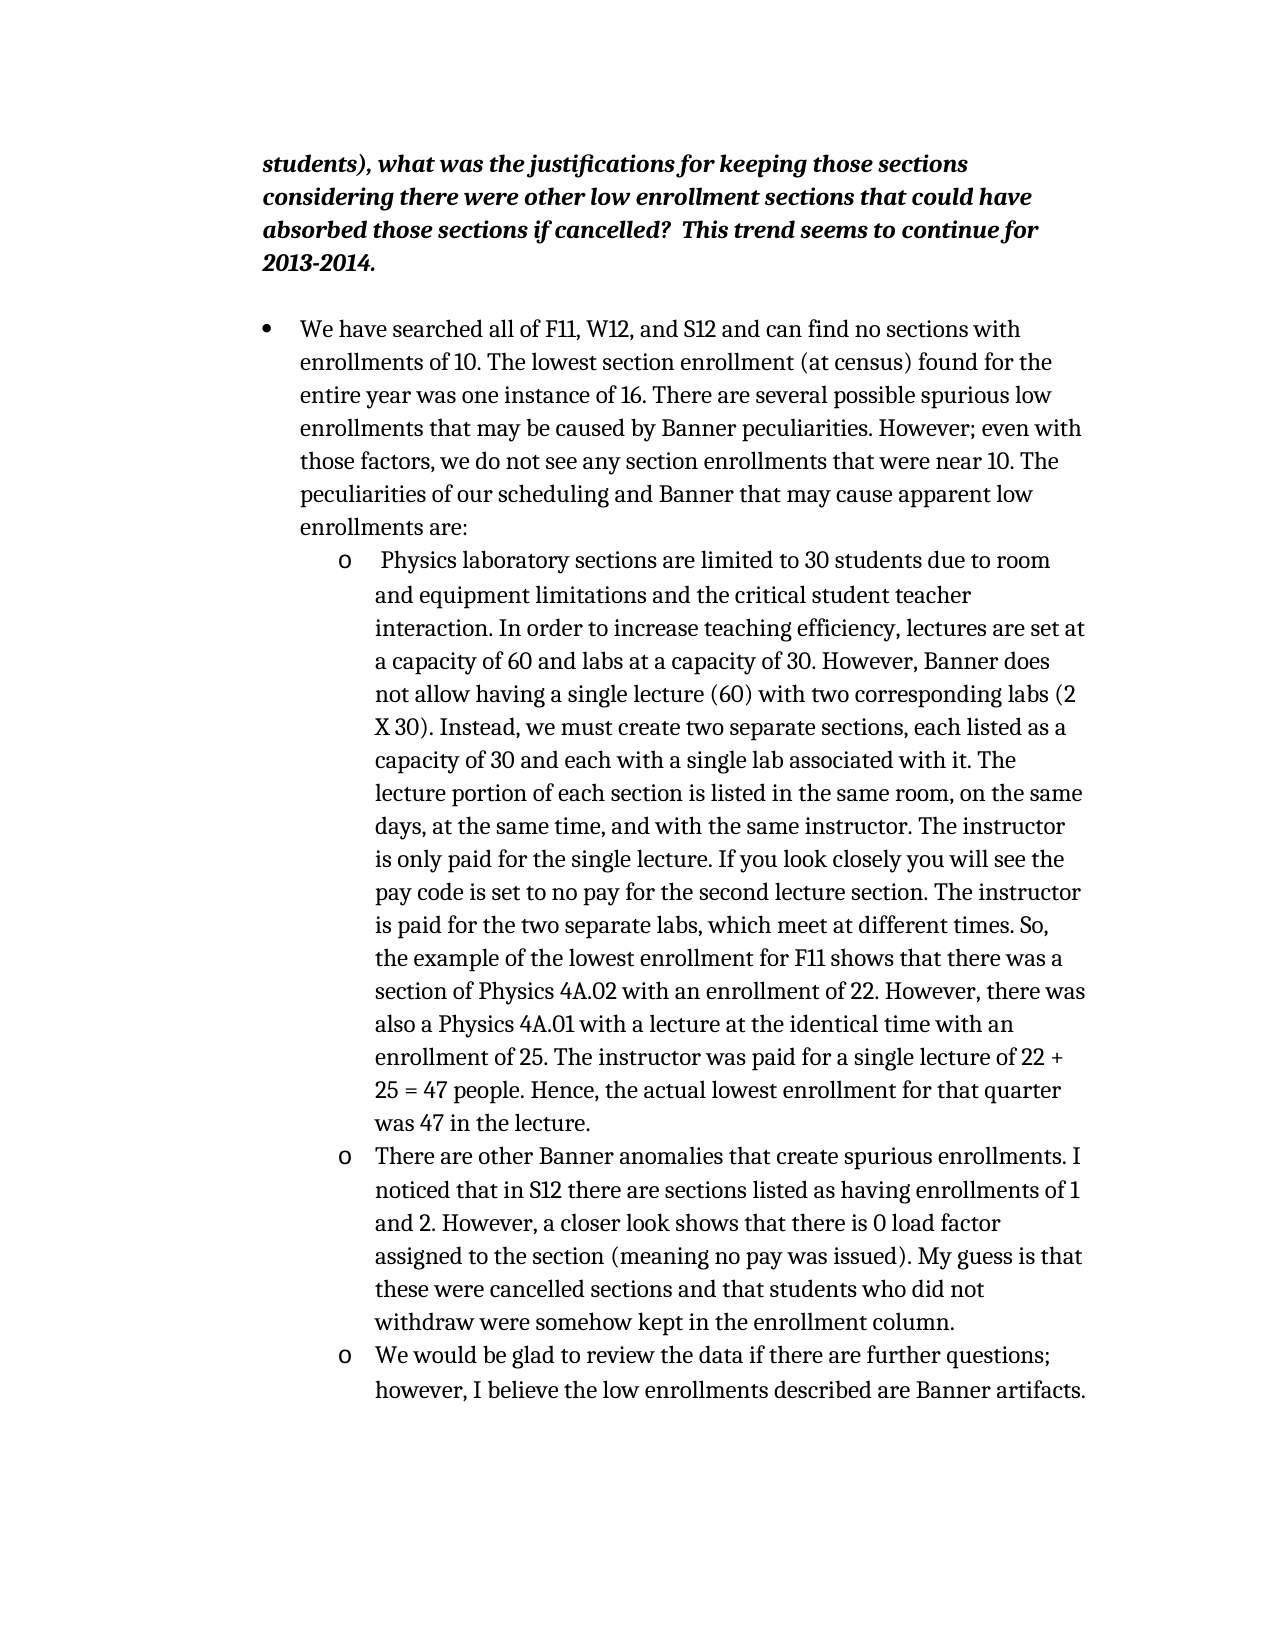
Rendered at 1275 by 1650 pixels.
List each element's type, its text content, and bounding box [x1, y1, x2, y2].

list There are other Banner anomalies that create spurious enrollments. I noticed that in S12 there are sections listed as having enrollments of 1 and 2. However, a closer look shows that there is 0 load factor assigned to the section (meaning no pay was issued). My guess is that these were cancelled sections and that students who did not withdraw were somehow kept in the enrollment column. [337, 1142, 1087, 1337]
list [225, 150, 1087, 278]
list We have searched all of F11, W12, and S12 and can find no sections with enrollments of 10. The lowest section enrollment (at census) found for the entire year was one instance of 16. There are several possible spurious low enrollments that may be caused by Banner peculiarities. However; even with those factors, we do not see any section enrollments that were near 10. The peculiarities of our scheduling and Banner that may cause apparent low enrollments are: [262, 315, 1087, 542]
list Physics laboratory sections are limited to 30 students due to room and equipment limitations and the critical student teacher interaction. In order to increase teaching efficiency, lectures are set at a capacity of 60 and labs at a capacity of 30. However, Banner does not allow having a single lecture (60) with two corresponding labs (2 X 30). Instead, we must create two separate sections, each listed as a capacity of 30 and each with a single lab associated with it. The lecture portion of each section is listed in the same room, on the same days, at the same time, and with the same instructor. The instructor is only paid for the single lecture. If you look closely you will see the pay code is set to no pay for the second lecture section. The instructor is paid for the two separate labs, which meet at different times. So, the example of the lowest enrollment for F11 shows that there was a section of Physics 4A.02 with an enrollment of 22. However, there was also a Physics 4A.01 with a lecture at the identical time with an enrollment of 25. The instructor was paid for a single lecture of 22 + 25 = 47 people. Hence, the actual lowest enrollment for that quarter was 47 in the lecture. [337, 546, 1087, 1138]
list We would be glad to review the data if there are further questions; however, I believe the low enrollments described are Banner artifacts. [337, 1341, 1087, 1404]
